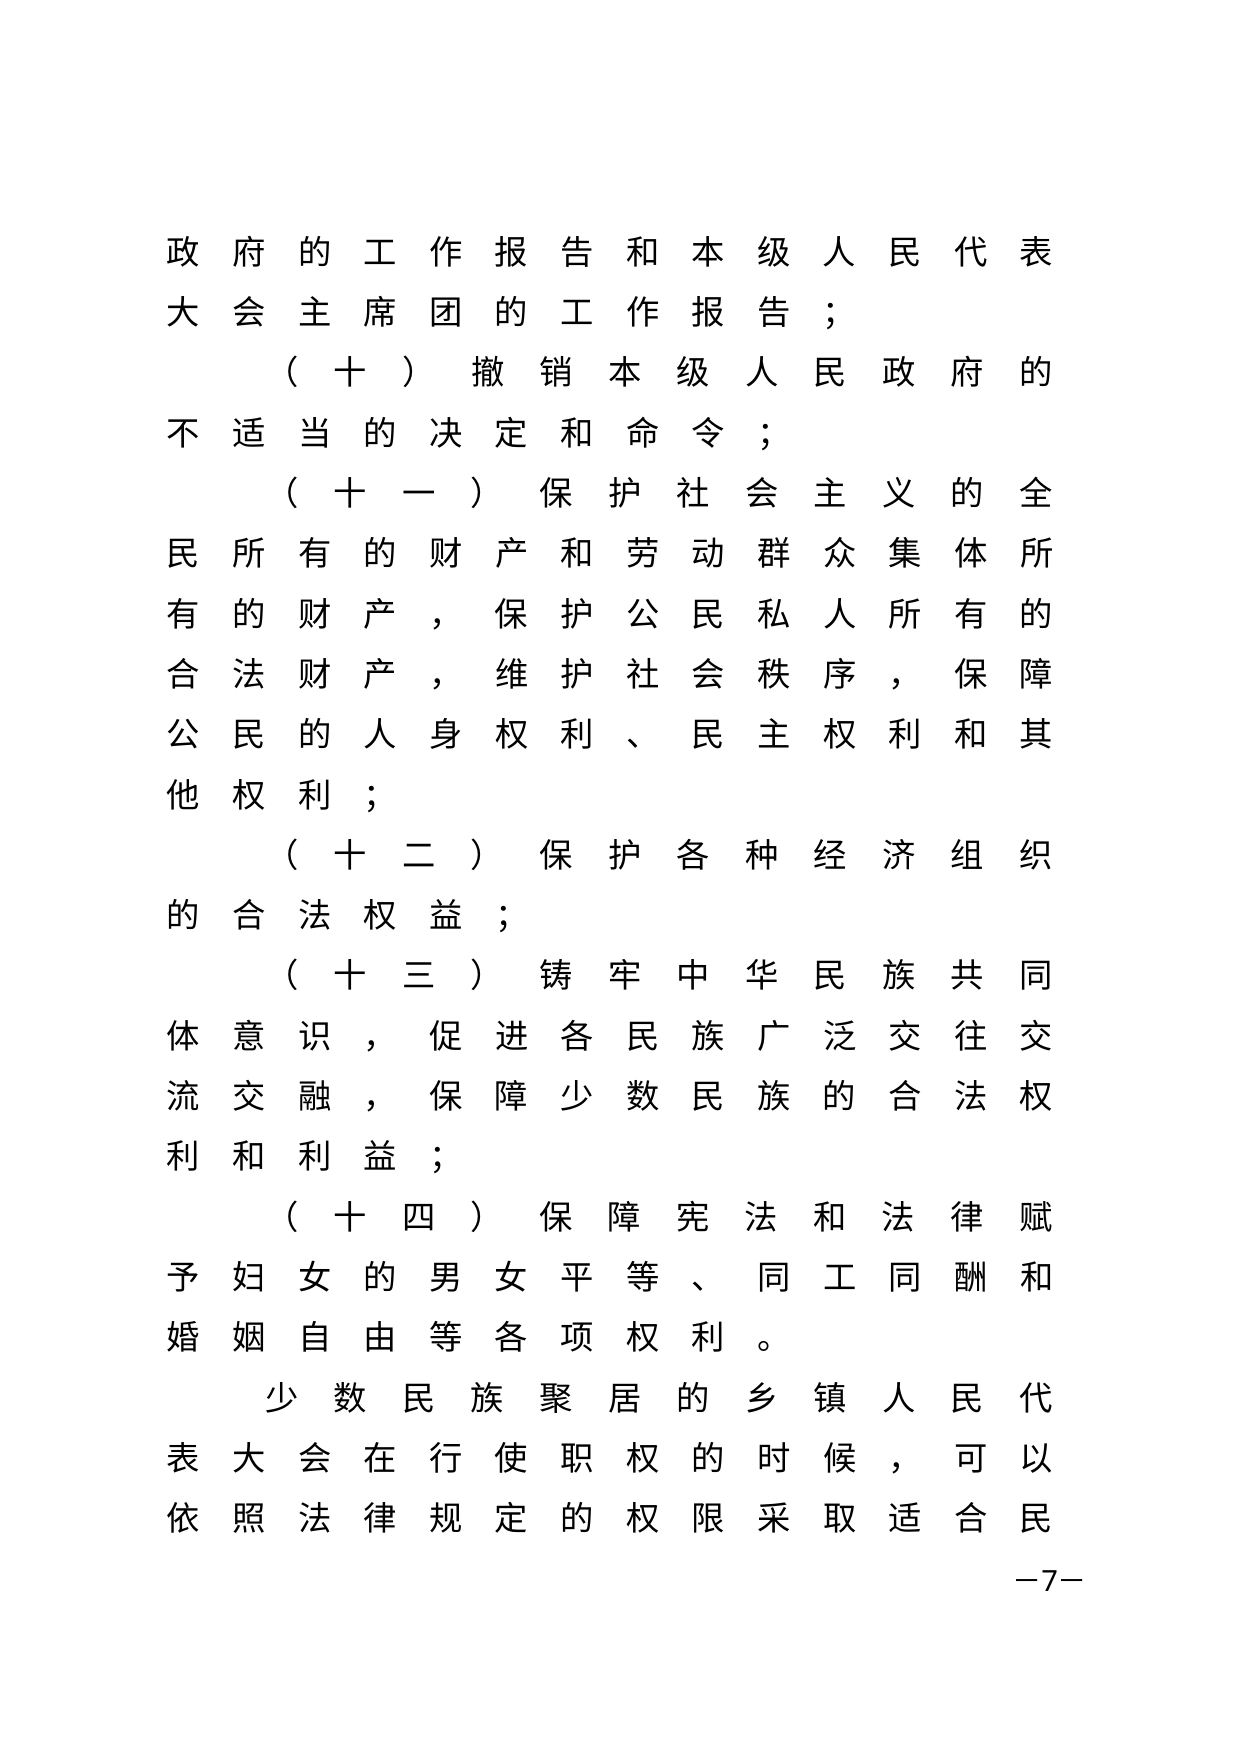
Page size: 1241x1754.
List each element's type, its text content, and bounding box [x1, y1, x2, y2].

text （十四）保障宪法和法律赋予妇女的男女平等、同工同酬和婚姻自由等各项权利。 [167, 1184, 1085, 1365]
text 少数民族聚居的乡镇人民代表大会在行使职权的时候，可以依照法律规定的权限采取适合民族特点的具体措施。 [167, 1365, 1085, 1546]
text （十二）保护各种经济组织的合法权益； [167, 823, 1085, 943]
text （十）撤销本级人民政府的不适当的决定和命令； [167, 340, 1085, 461]
text （十三）铸牢中华民族共同体意识，促进各民族广泛交往交流交融，保障少数民族的合法权利和利益； [167, 943, 1085, 1184]
text （十一）保护社会主义的全民所有的财产和劳动群众集体所有的财产，保护公民私人所有的合法财产，维护社会秩序，保障公民的人身权利、民主权利和其他权利； [167, 461, 1085, 823]
text （九）听取和审议本级人民政府的工作报告和本级人民代表大会主席团的工作报告； [167, 219, 1085, 340]
